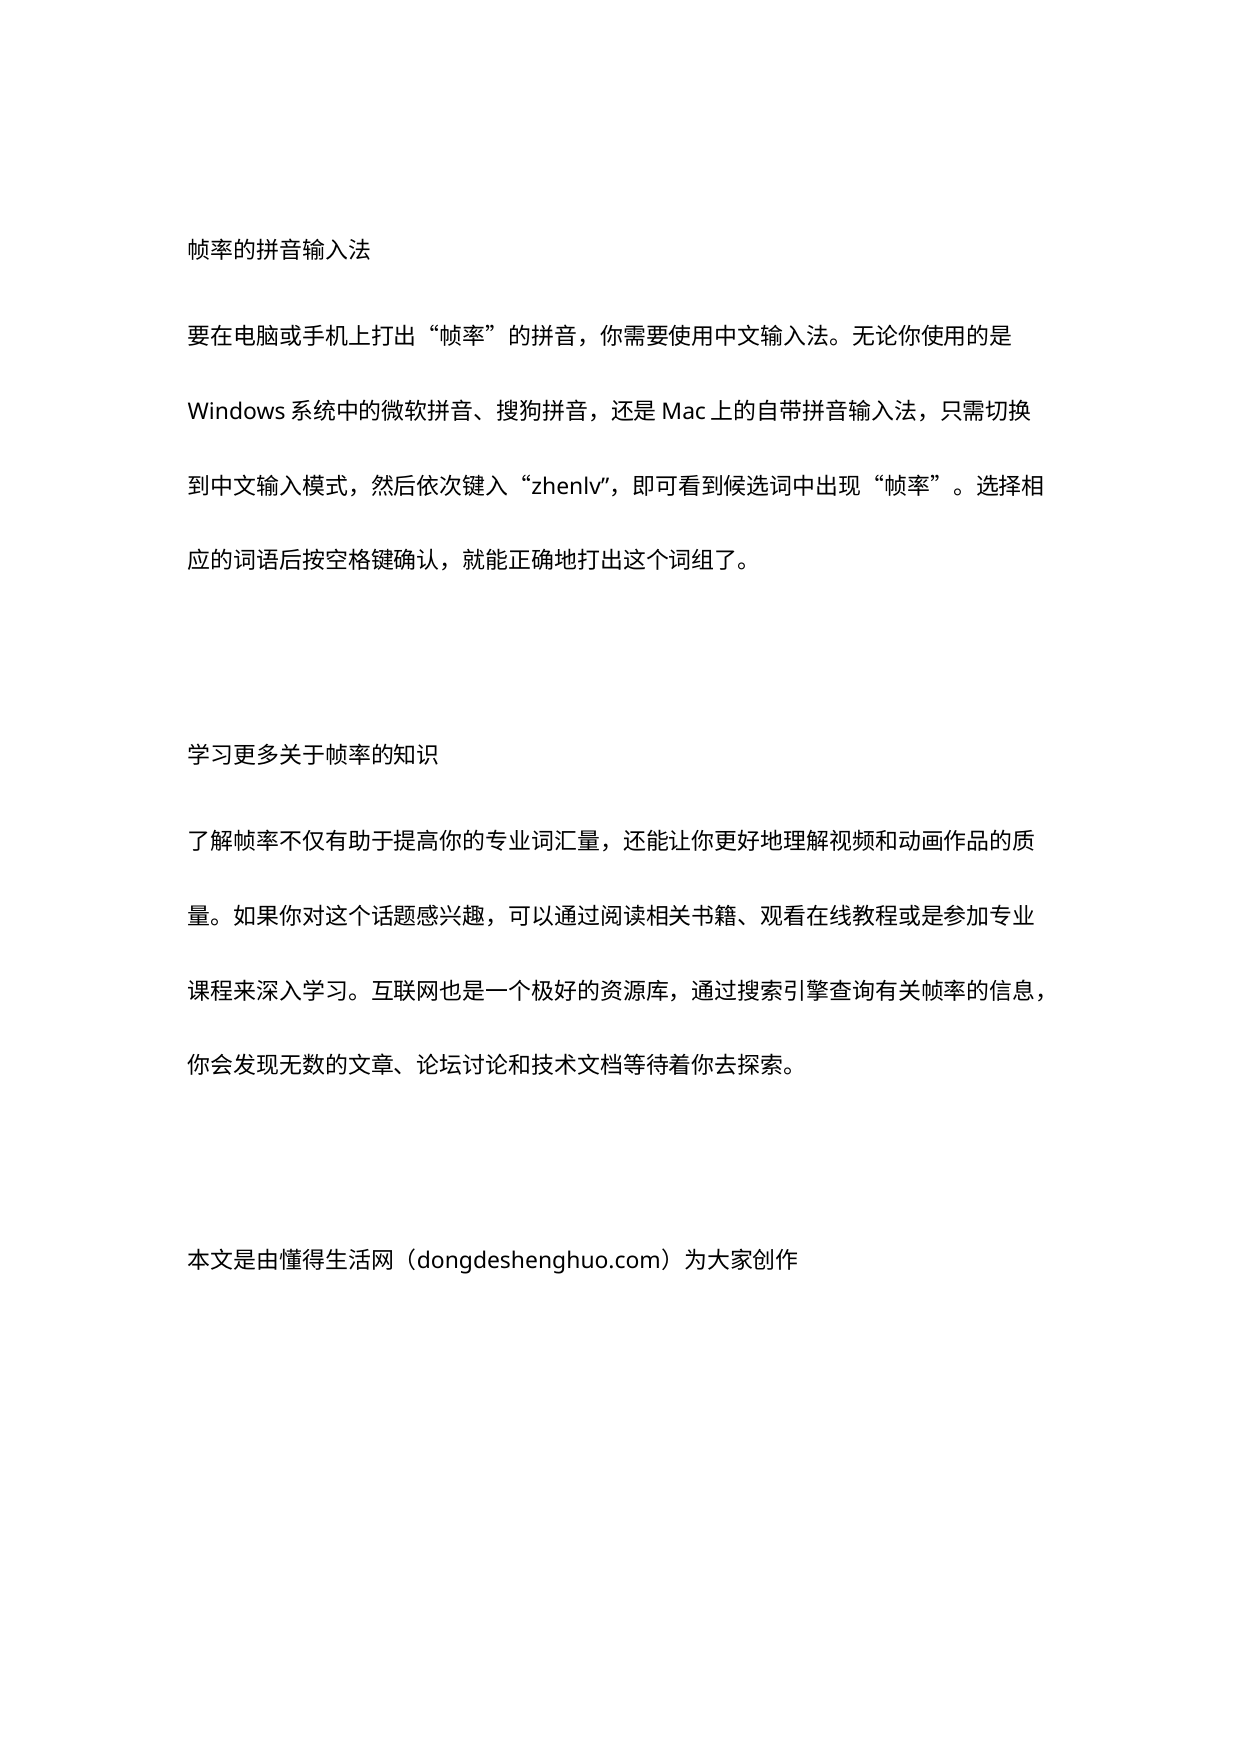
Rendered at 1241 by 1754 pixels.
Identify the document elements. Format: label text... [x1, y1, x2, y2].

text 本文是由懂得生活网（dongdeshenghuo.com）为大家创作 [187, 1226, 1053, 1291]
text 要在电脑或手机上打出“帧率”的拼音，你需要使用中文输入法。无论你使用的是Windows系统中的微软拼音、搜狗拼音，还是Mac上的自带拼音输入法，只需切换到中文输入模式，然后依次键入“zhenlv”，即可看到候选词中出现“帧率”。选择相应的词语后按空格键确认，就能正确地打出这个词组了。 [187, 302, 1053, 591]
text 帧率的拼音输入法 [187, 216, 1053, 281]
text 了解帧率不仅有助于提高你的专业词汇量，还能让你更好地理解视频和动画作品的质量。如果你对这个话题感兴趣，可以通过阅读相关书籍、观看在线教程或是参加专业课程来深入学习。互联网也是一个极好的资源库，通过搜索引擎查询有关帧率的信息，你会发现无数的文章、论坛讨论和技术文档等待着你去探索。 [187, 807, 1053, 1096]
text 学习更多关于帧率的知识 [187, 721, 1053, 786]
